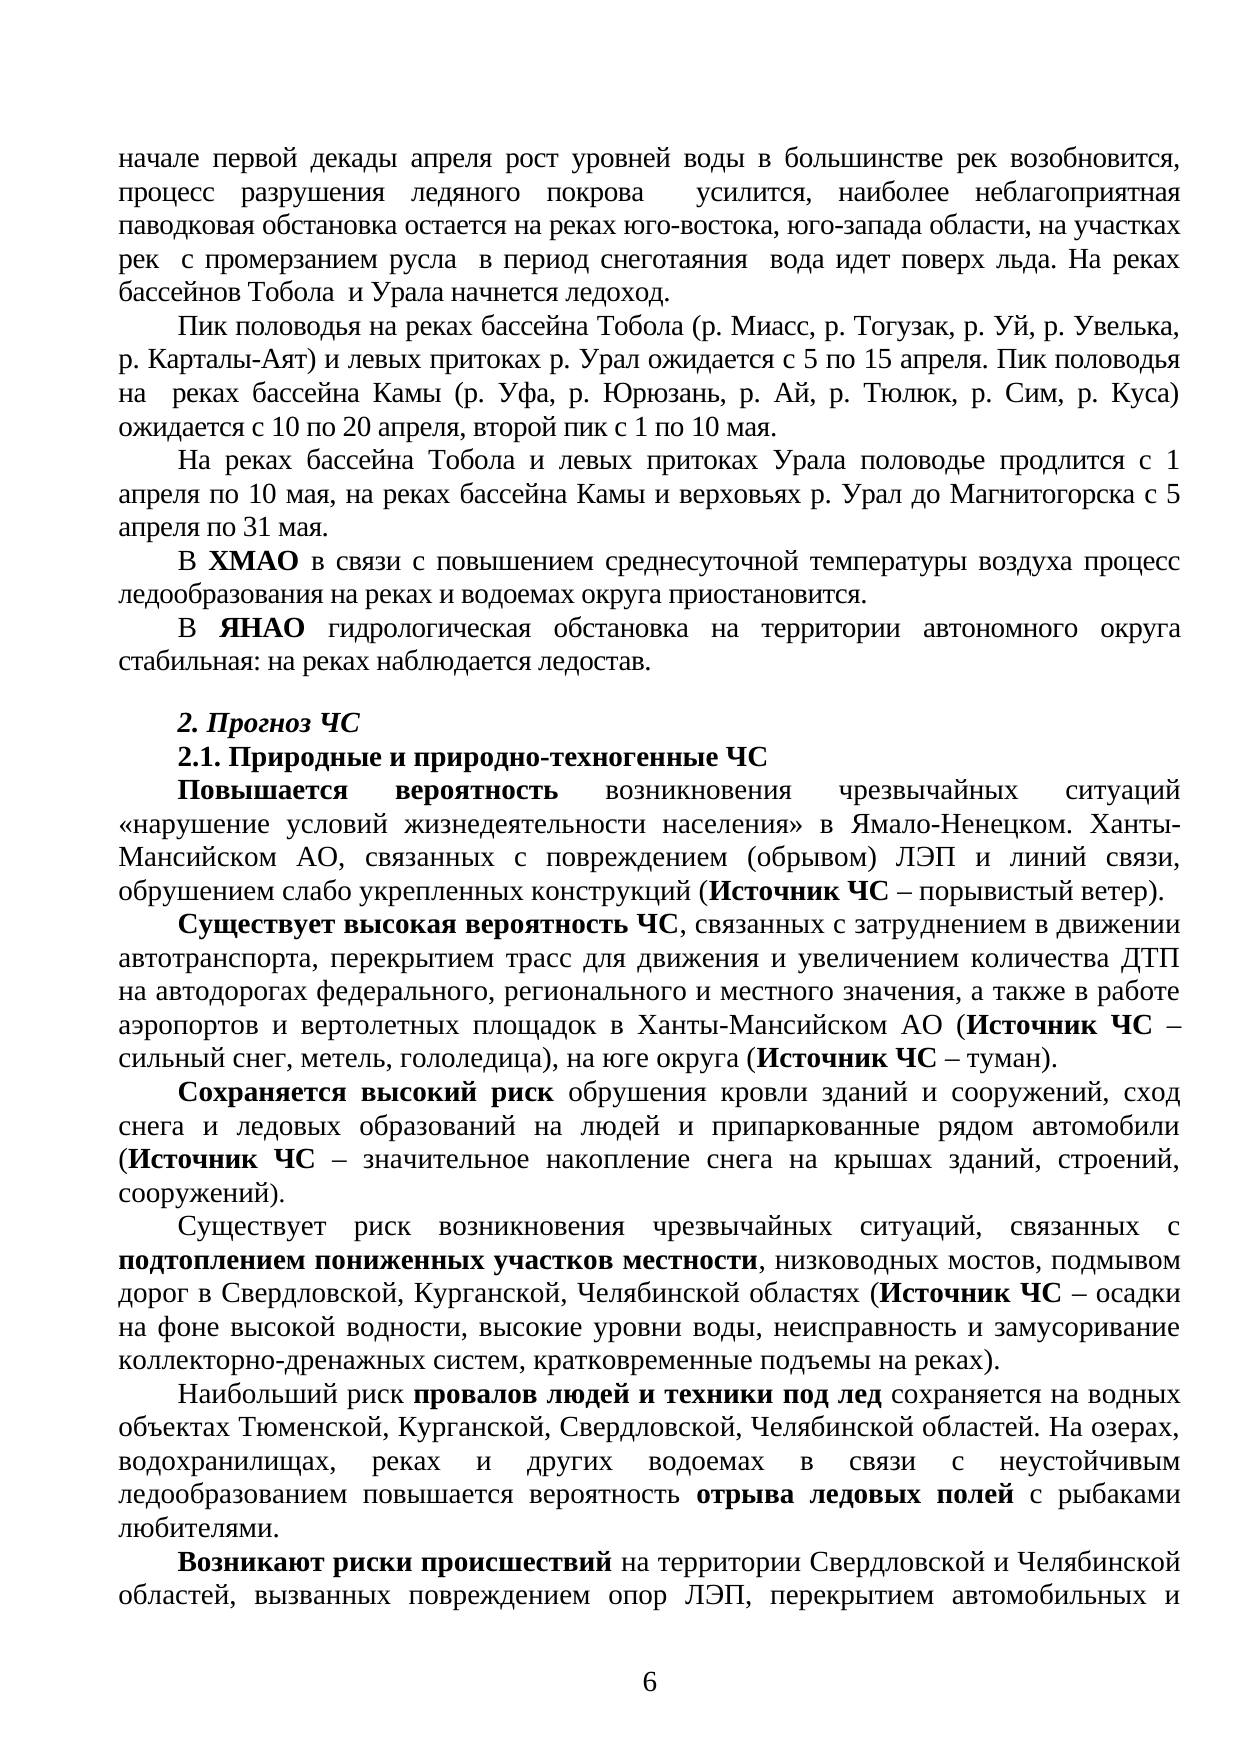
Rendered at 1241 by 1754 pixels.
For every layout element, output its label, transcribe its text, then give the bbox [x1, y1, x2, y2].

text 2.1. Природные и природно-техногенные ЧС [118, 739, 1181, 772]
text 2. Прогноз ЧС [118, 705, 1181, 739]
text На реках бассейна Тобола и левых притоках Урала половодье продлится с 1 апреля по 10 мая, на реках бассейна Камы и верховьях р. Урал до Магнитогорска с 5 апреля по 31 мая. [118, 442, 1181, 543]
text Сохраняется высокий риск обрушения кровли зданий и сооружений, сход снега и ледовых образований на людей и припаркованные рядом автомобили (Источник ЧС – значительное накопление снега на крышах зданий, строений, сооружений). [118, 1074, 1181, 1208]
text Существует высокая вероятность ЧС, связанных с затруднением в движении автотранспорта, перекрытием трасс для движения и увеличением количества ДТП на автодорогах федерального, регионального и местного значения, а также в работе аэропортов и вертолетных площадок в Ханты-Мансийском АО (Источник ЧС – сильный снег, метель, гололедица), на юге округа (Источник ЧС – туман). [118, 906, 1181, 1074]
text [118, 1544, 1181, 1611]
text Наибольший риск провалов людей и техники под лед сохраняется на водных объектах Тюменской, Курганской, Свердловской, Челябинской областей. На озерах, водохранилищах, реках и других водоемах в связи с неустойчивым ледообразованием повышается вероятность отрыва ледовых полей с рыбаками любителями. [118, 1376, 1181, 1544]
text Пик половодья на реках бассейна Тобола (р. Миасс, р. Тогузак, р. Уй, р. Увелька, р. Карталы-Аят) и левых притоках р. Урал ожидается c 5 по 15 апреля. Пик половодья на реках бассейна Камы (р. Уфа, р. Юрюзань, р. Ай, р. Тюлюк, р. Сим, р. Куса) ожидается с 10 по 20 апреля, второй пик с 1 по 10 мая. [118, 308, 1181, 442]
text В ЯНАО гидрологическая обстановка на территории автономного округа стабильная: на реках наблюдается ледостав. [118, 610, 1181, 677]
text Существует риск возникновения чрезвычайных ситуаций, связанных с подтоплением пониженных участков местности, низководных мостов, подмывом дорог в Свердловской, Курганской, Челябинской областях (Источник ЧС – осадки на фоне высокой водности, высокие уровни воды, неисправность и замусоривание коллекторно-дренажных систем, кратковременные подъемы на реках). [118, 1208, 1181, 1376]
text Повышается вероятность возникновения чрезвычайных ситуаций «нарушение условий жизнедеятельности населения» в Ямало-Ненецком. Ханты-Мансийском АО, связанных с повреждением (обрывом) ЛЭП и линий связи, обрушением слабо укрепленных конструкций (Источник ЧС – порывистый ветер). [118, 772, 1181, 906]
text В ХМАО в связи с повышением среднесуточной температуры воздуха процесс ледообразования на реках и водоемах округа приостановится. [118, 543, 1181, 610]
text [118, 140, 1181, 308]
